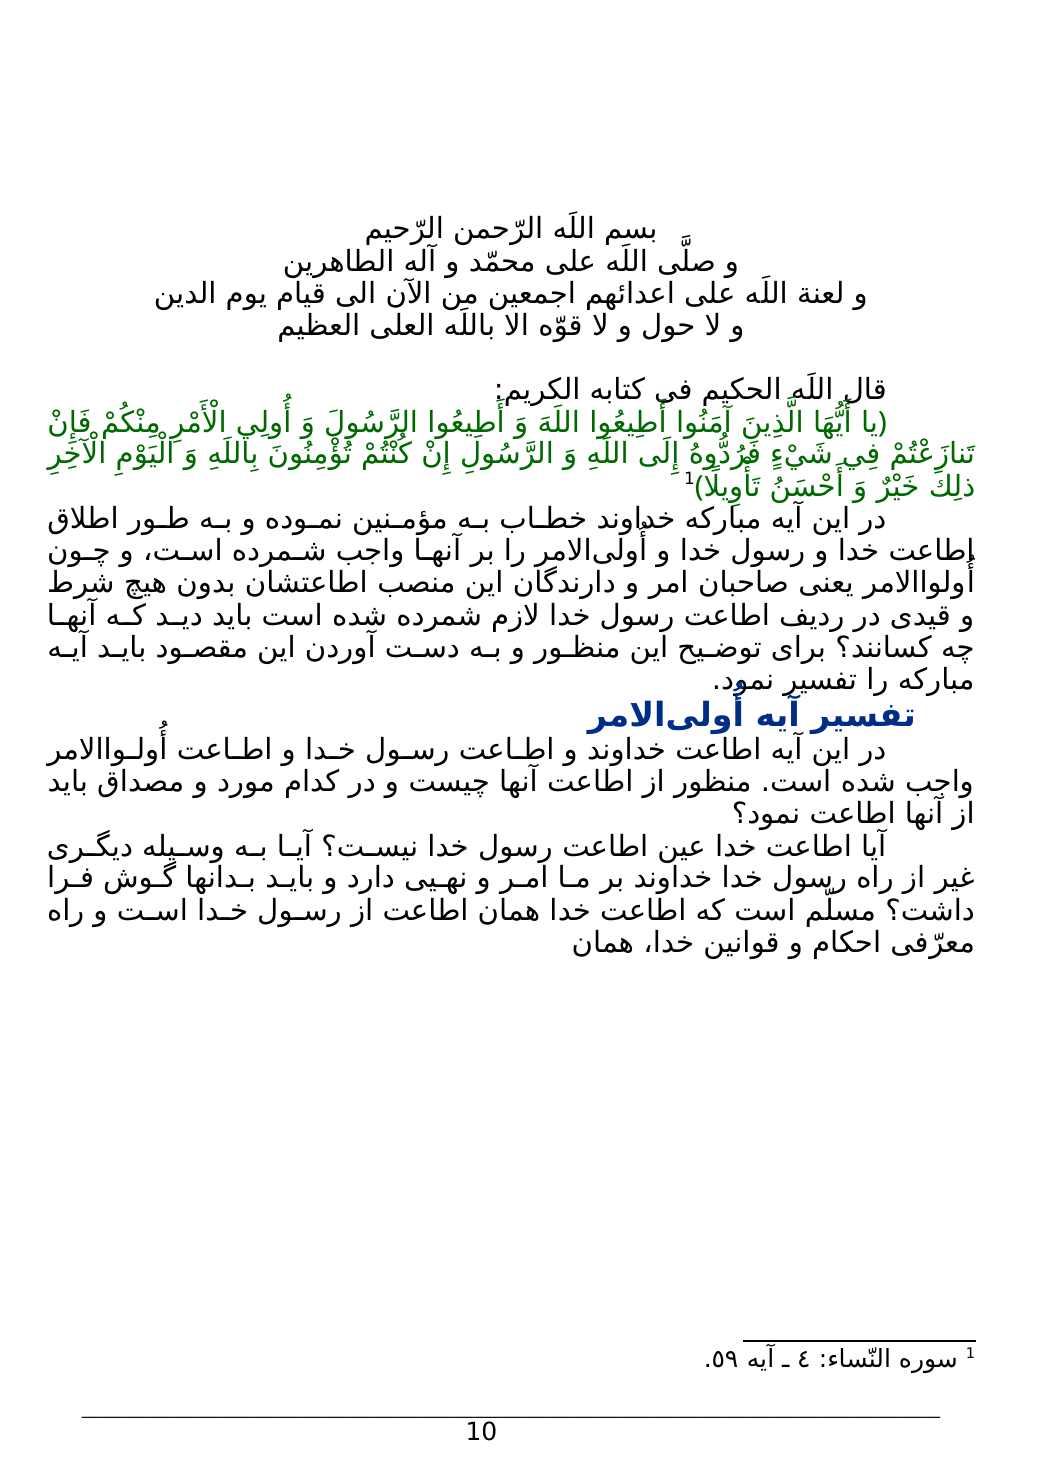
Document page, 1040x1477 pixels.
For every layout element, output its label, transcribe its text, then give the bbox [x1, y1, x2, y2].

text قال اللَه الحکیم فى کتابه الکریم: [47, 374, 975, 406]
text و لا حول و لا قوّه الا باللَه العلى العظیم‌ [47, 310, 975, 342]
text در این آیه اطاعت خداوند و اطاعت رسول خدا و اطاعت أُولواالامر واجب شده است. منظور از اطاعت آنها چیست و در کدام مورد و مصداق باید از آنها اطاعت نمود؟ [47, 733, 975, 830]
text و صلَّى اللَه على محمّد و آله الطاهرین‌ [47, 245, 975, 277]
text آیا اطاعت خدا عین اطاعت رسول خدا نیست؟ آیا به وسیله دیگرى غیر از راه رسول خدا خداوند بر ما امر و نهیى دارد و باید بدانها گوش فرا داشت؟ مسلّم است که اطاعت خدا همان اطاعت از رسول خدا است و راه معرّفى احکام و قوانین خدا، همان‌ [47, 830, 975, 959]
text ﴿يا أَيُّهَا الَّذِينَ آمَنُوا أَطِيعُوا اللَهَ وَ أَطِيعُوا الرَّسُولَ وَ أُولِي الْأَمْرِ مِنْكُمْ فَإِنْ تَنازَعْتُمْ فِي شَيْ‌ءٍ فَرُدُّوهُ إِلَى اللَهِ وَ الرَّسُولِ إِنْ كُنْتُمْ تُؤْمِنُونَ بِاللَهِ وَ الْيَوْمِ الْآخِرِ ذلِكَ خَيْرٌ وَ أَحْسَنُ تَأْوِيلًا﴾ [47, 406, 975, 503]
text بسم اللَه الرّحمن الرّحیم‌ [47, 213, 975, 245]
subtitle تفسیر آیه أُولى‌الامر [106, 697, 916, 733]
text در این آیه مبارکه خداوند خطاب به مؤمنین نموده و به طور اطلاق اطاعت خدا و رسول خدا و أُولى‌الامر را بر آنها واجب شمرده است، و چون أُولواالامر یعنى صاحبان امر و دارندگان این منصب اطاعتشان بدون هیچ شرط و قیدى در ردیف اطاعت رسول خدا لازم شمرده شده است باید دید که آنها چه کسانند؟ براى توضیح این منظور و به دست آوردن این مقصود باید آیه مبارکه را تفسیر نمود. [47, 503, 975, 697]
text و لعنة اللَه على اعدائهم اجمعین من الآن الى قیام یوم الدین‌ [47, 277, 975, 310]
